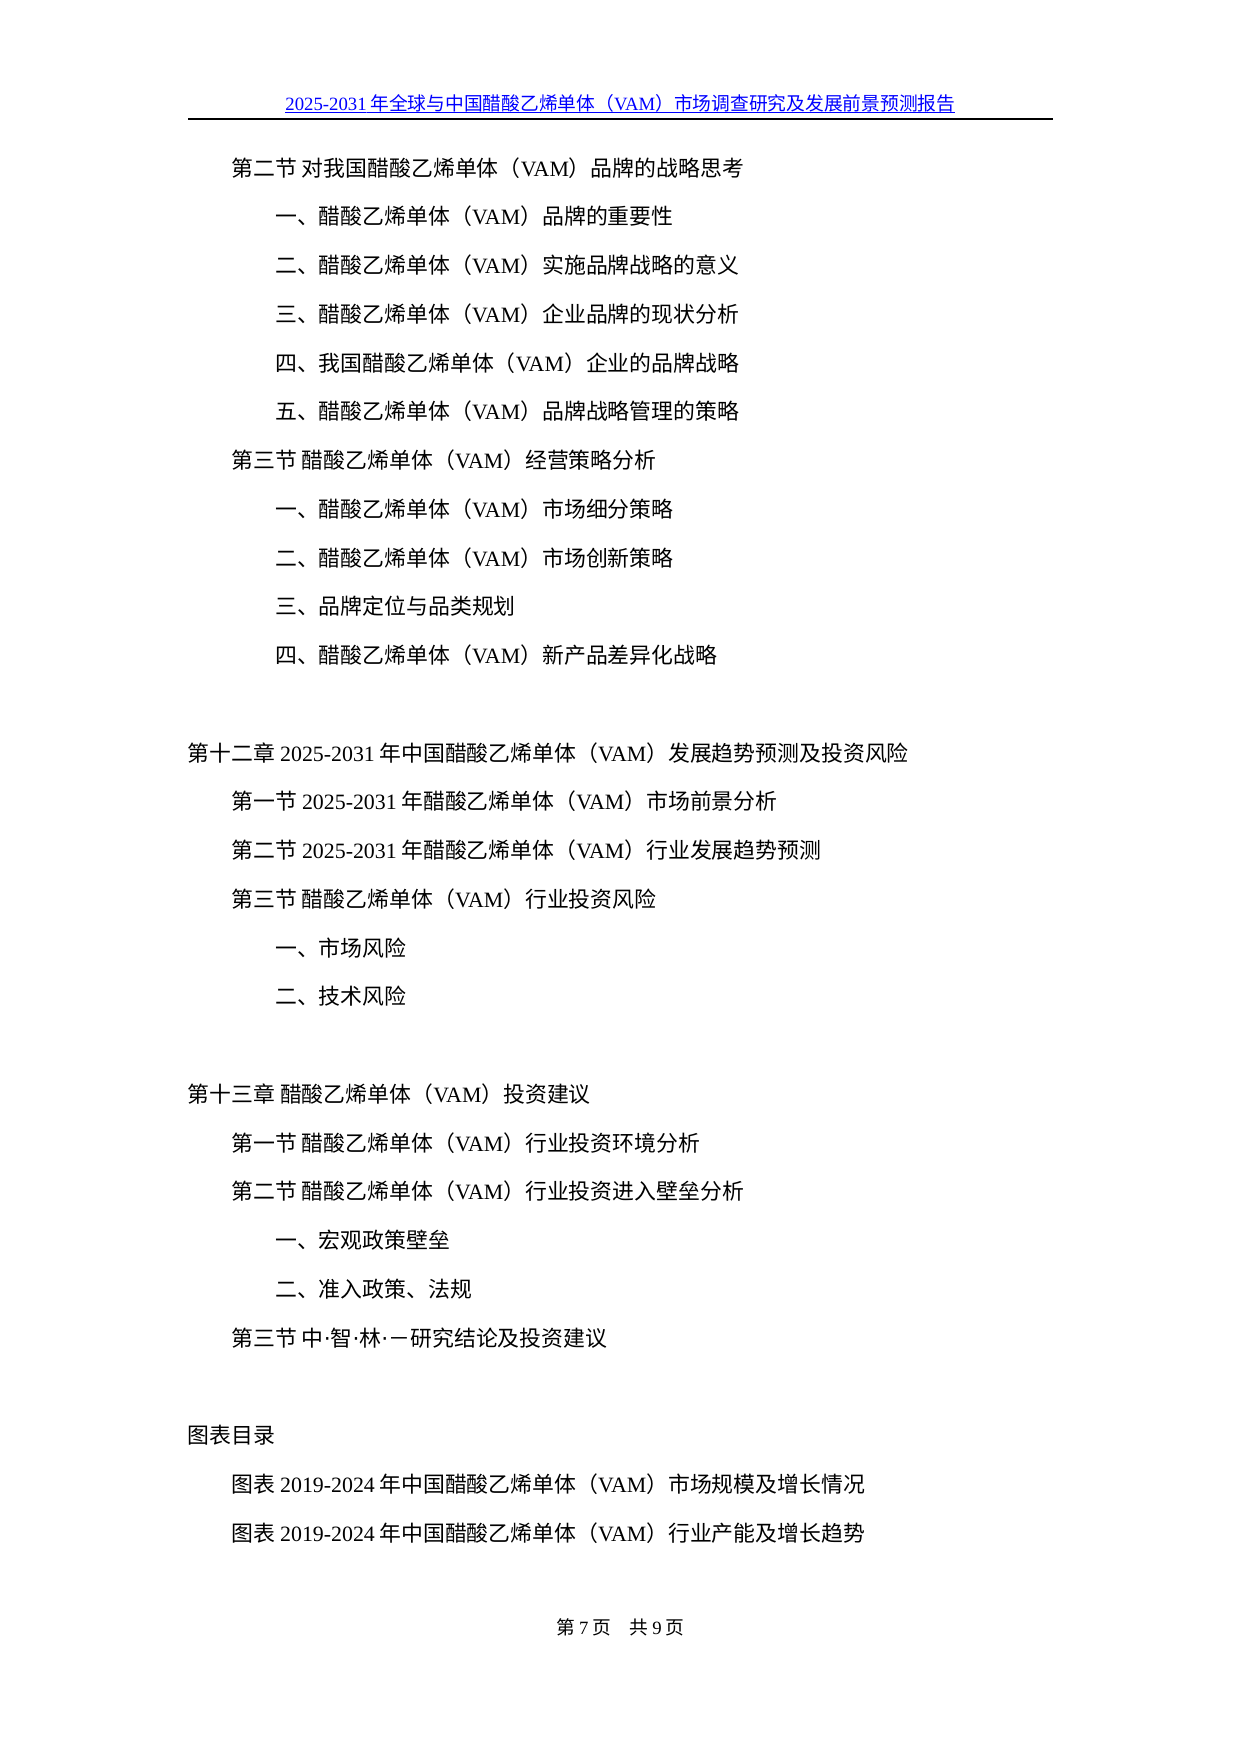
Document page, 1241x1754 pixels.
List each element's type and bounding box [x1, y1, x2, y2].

text [187, 150, 1053, 1548]
